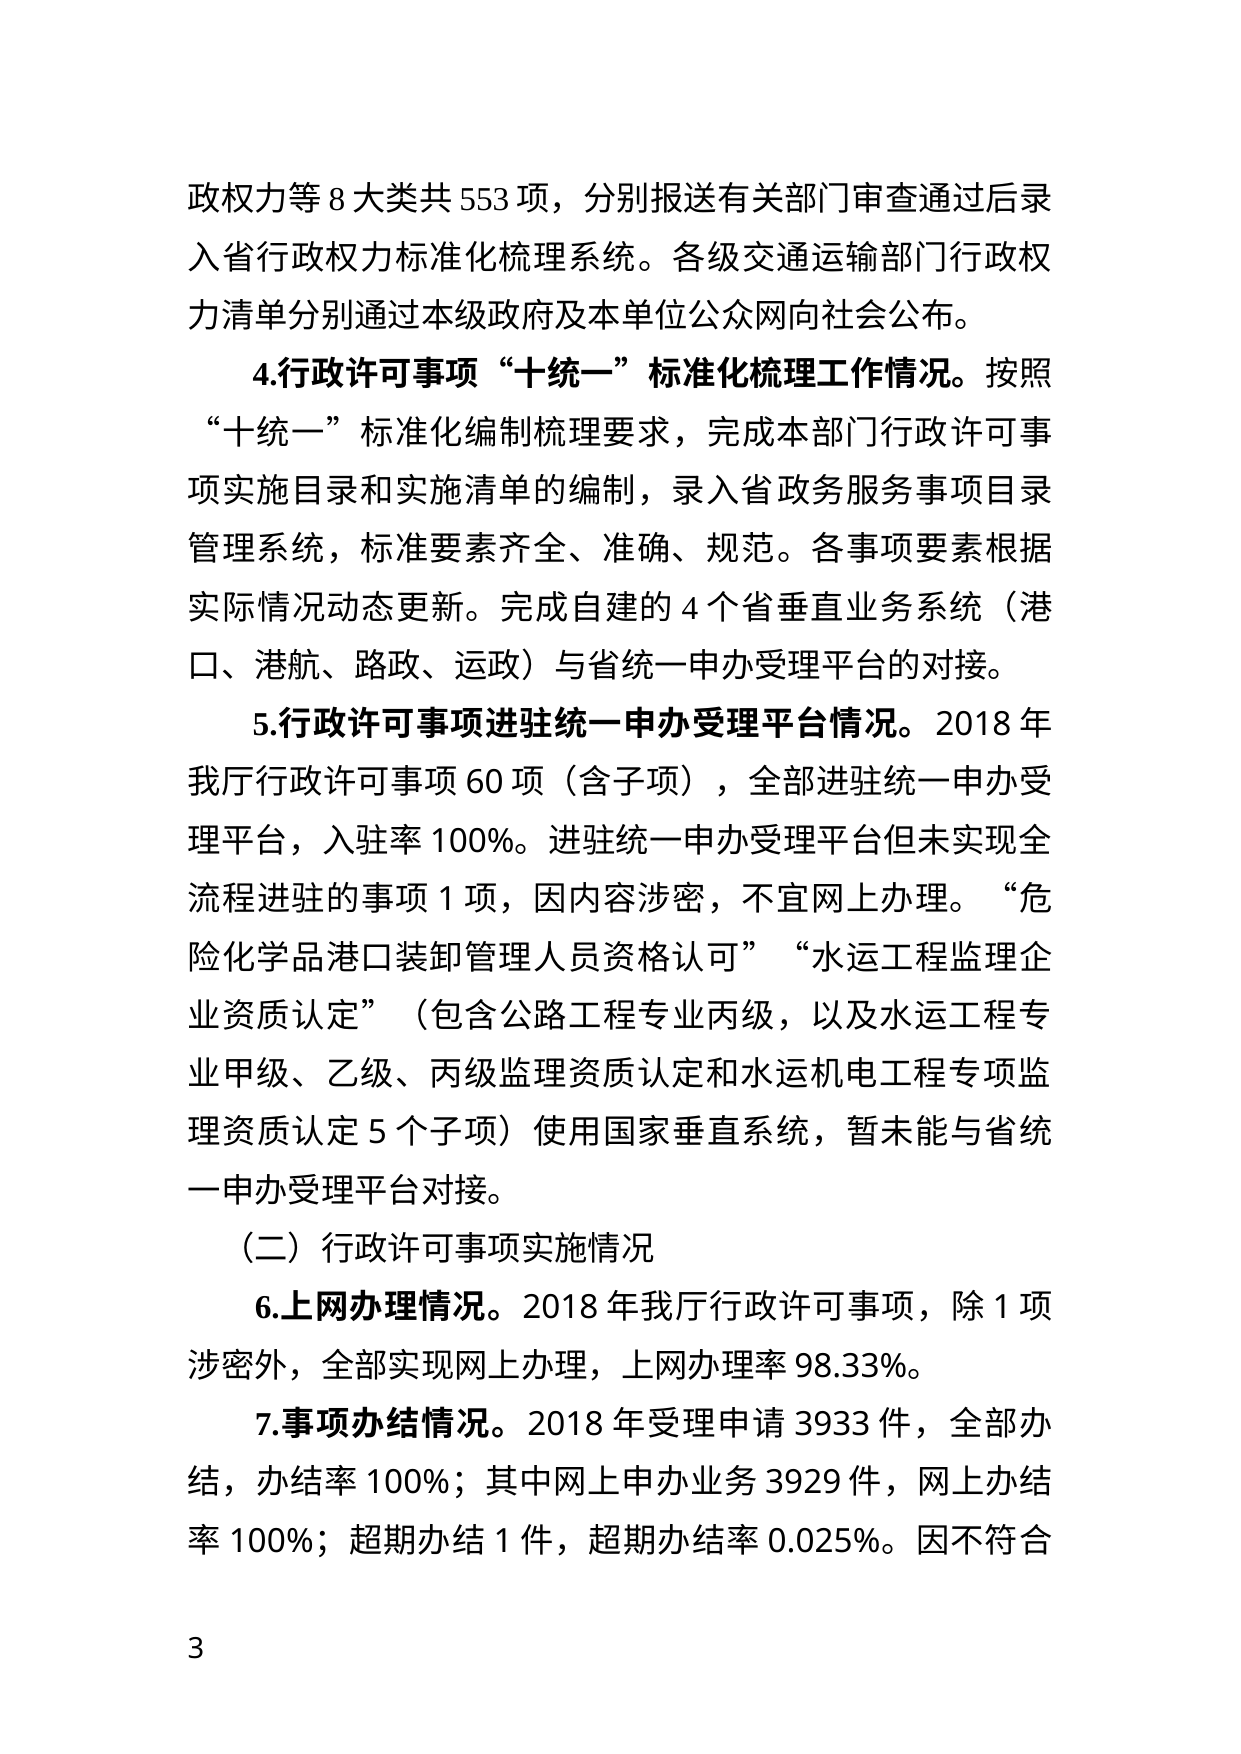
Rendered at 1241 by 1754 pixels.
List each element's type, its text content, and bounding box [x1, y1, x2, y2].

list 4.行政许可事项“十统一”标准化梳理工作情况。按照“十统一”标准化编制梳理要求，完成本部门行政许可事项实施目录和实施清单的编制，录入省政务服务事项目录管理系统，标准要素齐全、准确、规范。各事项要素根据实际情况动态更新。完成自建的4个省垂直业务系统（港口、港航、路政、运政）与省统一申办受理平台的对接。 [187, 337, 1053, 687]
list 5.行政许可事项进驻统一申办受理平台情况。2018年我厅行政许可事项60项（含子项），全部进驻统一申办受理平台，入驻率100%。进驻统一申办受理平台但未实现全流程进驻的事项1项，因内容涉密，不宜网上办理。“危险化学品港口装卸管理人员资格认可”“水运工程监理企业资质认定”（包含公路工程专业丙级，以及水运工程专业甲级、乙级、丙级监理资质认定和水运机电工程专项监理资质认定5个子项）使用国家垂直系统，暂未能与省统一申办受理平台对接。 [187, 687, 1053, 1212]
text 6.上网办理情况。2018年我厅行政许可事项，除1项涉密外，全部实现网上办理，上网办理率98.33%。 [187, 1270, 1053, 1387]
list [187, 162, 1053, 337]
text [187, 1387, 1053, 1562]
list （二）行政许可事项实施情况 [187, 1212, 1053, 1270]
